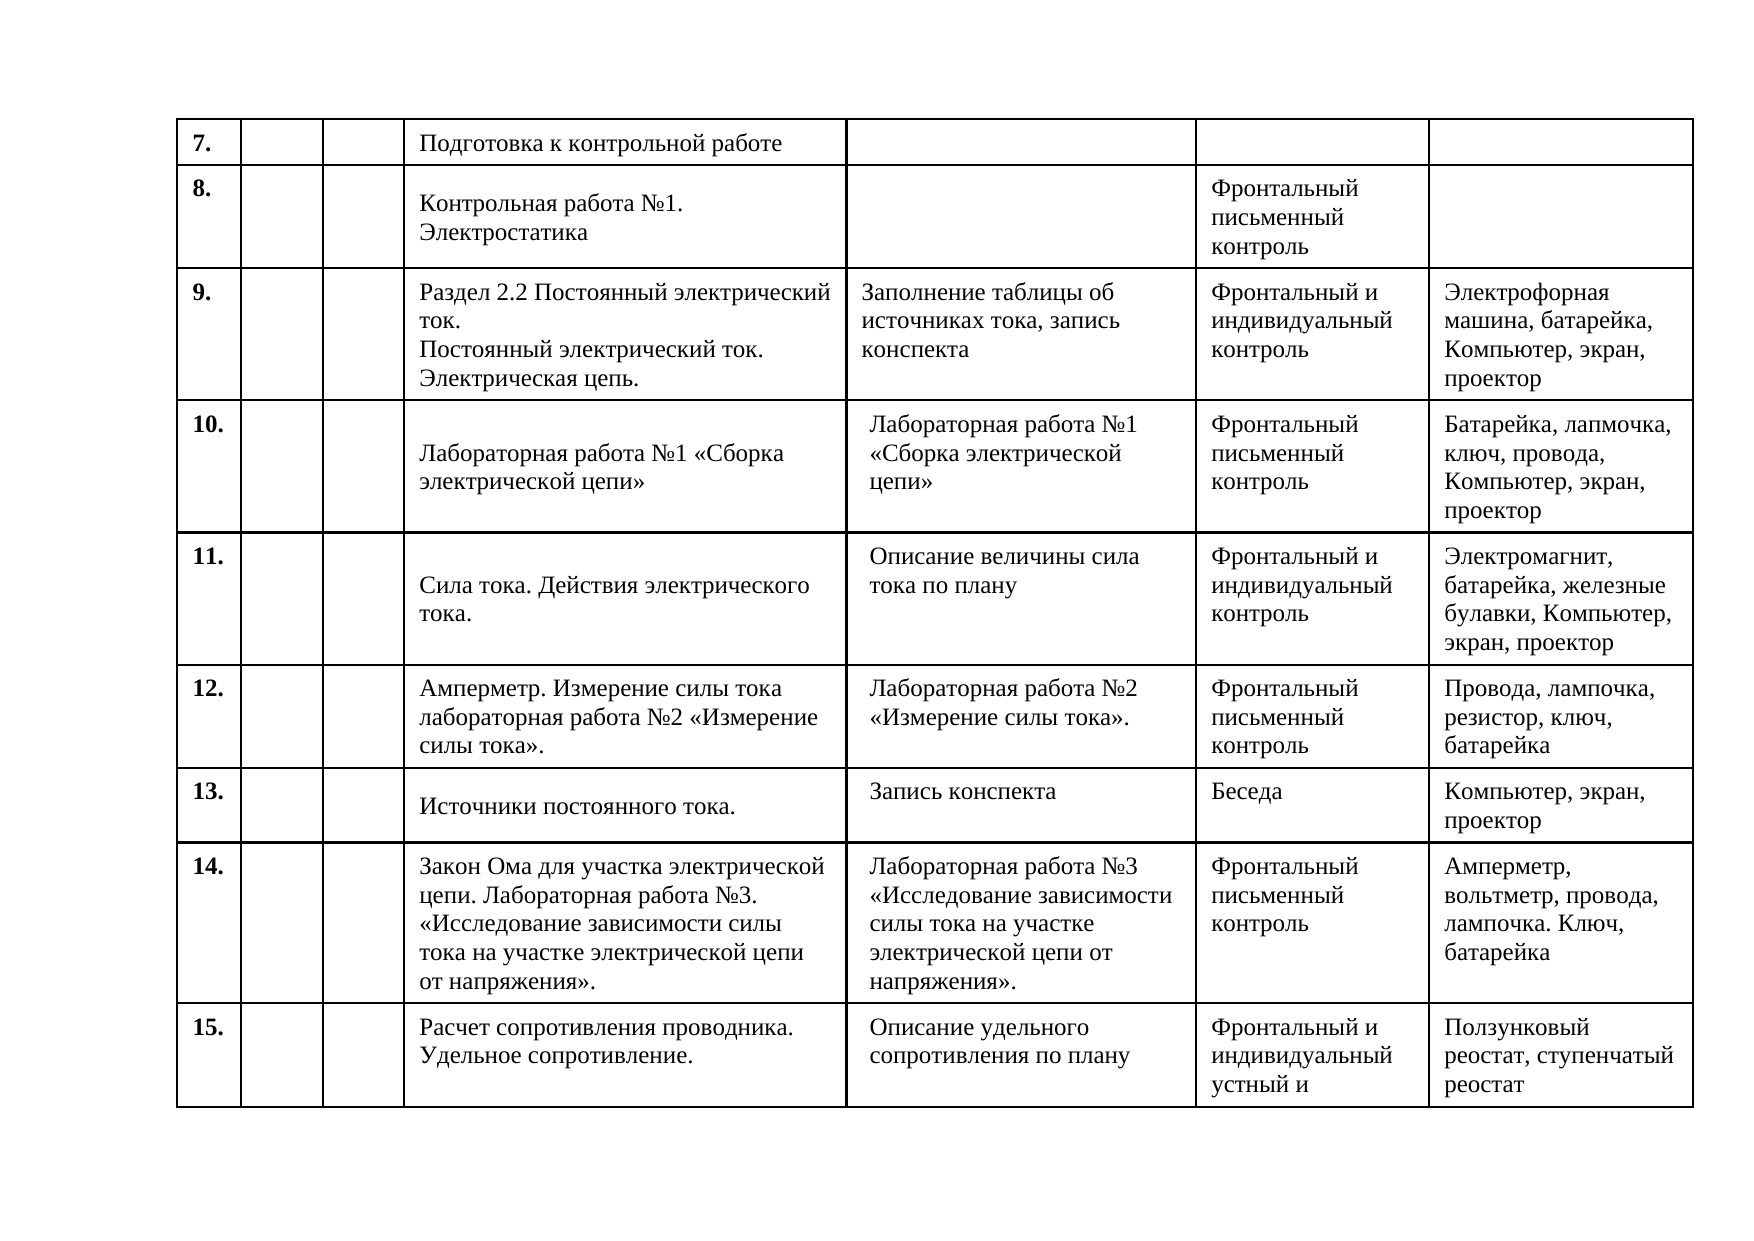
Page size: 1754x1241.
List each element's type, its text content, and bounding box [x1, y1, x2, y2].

table_cell Лабораторная работа №3 «Исследование зависимости силы тока на участке электрической цепи от напряжения». [848, 844, 1195, 1002]
table_cell [178, 769, 240, 841]
table_cell Провода, лампочка, резистор, ключ, батарейка [1430, 666, 1692, 767]
table_cell [178, 1004, 240, 1106]
table_cell Фронтальный письменный контроль [1197, 166, 1428, 267]
table_cell Беседа [1197, 769, 1428, 841]
table_cell Заполнение таблицы об источниках тока, запись конспекта [848, 269, 1195, 399]
table_cell Фронтальный и индивидуальный контроль [1197, 534, 1428, 663]
table_cell [242, 401, 322, 531]
table_cell Контрольная работа №1. Электростатика [405, 166, 845, 267]
table_cell [178, 120, 240, 164]
table_cell [242, 166, 322, 267]
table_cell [405, 1004, 845, 1106]
table_cell [242, 120, 322, 164]
table_cell [1197, 120, 1428, 164]
table_cell Фронтальный и индивидуальный контроль [1197, 269, 1428, 399]
table_cell [1430, 166, 1692, 267]
table_cell Закон Ома для участка электрической цепи. Лабораторная работа №3. «Исследование зависимости силы тока на участке электрической цепи от напряжения». [405, 844, 845, 1002]
table_cell Лабораторная работа №2 «Измерение силы тока». [848, 666, 1195, 767]
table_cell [1430, 1004, 1692, 1106]
table_cell Электрофорная машина, батарейка, Компьютер, экран, проектор [1430, 269, 1692, 399]
table_cell [848, 120, 1195, 164]
table_cell Лабораторная работа №1 «Сборка электрической цепи» [848, 401, 1195, 531]
table_cell Источники постоянного тока. [405, 769, 845, 841]
table_cell Раздел 2.2 Постоянный электрический ток. Постоянный электрический ток. Электрическая цепь. [405, 269, 845, 399]
table_cell [242, 844, 322, 1002]
table_cell [324, 844, 403, 1002]
table_cell [242, 1004, 322, 1106]
table_cell Запись конспекта [848, 769, 1195, 841]
table_cell [178, 844, 240, 1002]
table_cell [324, 769, 403, 841]
table_cell [848, 166, 1195, 267]
table_cell [324, 1004, 403, 1106]
table_cell [178, 534, 240, 663]
table_cell [178, 666, 240, 767]
table_cell [324, 166, 403, 267]
table_cell [242, 666, 322, 767]
table_cell Фронтальный письменный контроль [1197, 666, 1428, 767]
table_cell Описание величины сила тока по плану [848, 534, 1195, 663]
table_cell Батарейка, лапмочка, ключ, провода, Компьютер, экран, проектор [1430, 401, 1692, 531]
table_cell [848, 1004, 1195, 1106]
table_cell [324, 534, 403, 663]
table_cell Амперметр. Измерение силы тока лабораторная работа №2 «Измерение силы тока». [405, 666, 845, 767]
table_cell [1197, 1004, 1428, 1106]
table_cell Компьютер, экран, проектор [1430, 769, 1692, 841]
table_cell [242, 269, 322, 399]
table_cell [324, 666, 403, 767]
table_cell [324, 269, 403, 399]
table_cell [178, 401, 240, 531]
table_cell Амперметр, вольтметр, провода, лампочка. Ключ, батарейка [1430, 844, 1692, 1002]
table_cell Фронтальный письменный контроль [1197, 401, 1428, 531]
table_cell [324, 401, 403, 531]
table_cell [178, 166, 240, 267]
table_cell [178, 269, 240, 399]
table_cell Электромагнит, батарейка, железные булавки, Компьютер, экран, проектор [1430, 534, 1692, 663]
table_cell [242, 769, 322, 841]
table_cell [242, 534, 322, 663]
table_cell Фронтальный письменный контроль [1197, 844, 1428, 1002]
table_cell Сила тока. Действия электрического тока. [405, 534, 845, 663]
table_cell Лабораторная работа №1 «Сборка электрической цепи» [405, 401, 845, 531]
table_cell Подготовка к контрольной работе [405, 120, 845, 164]
table_cell [324, 120, 403, 164]
table_cell [1430, 120, 1692, 164]
